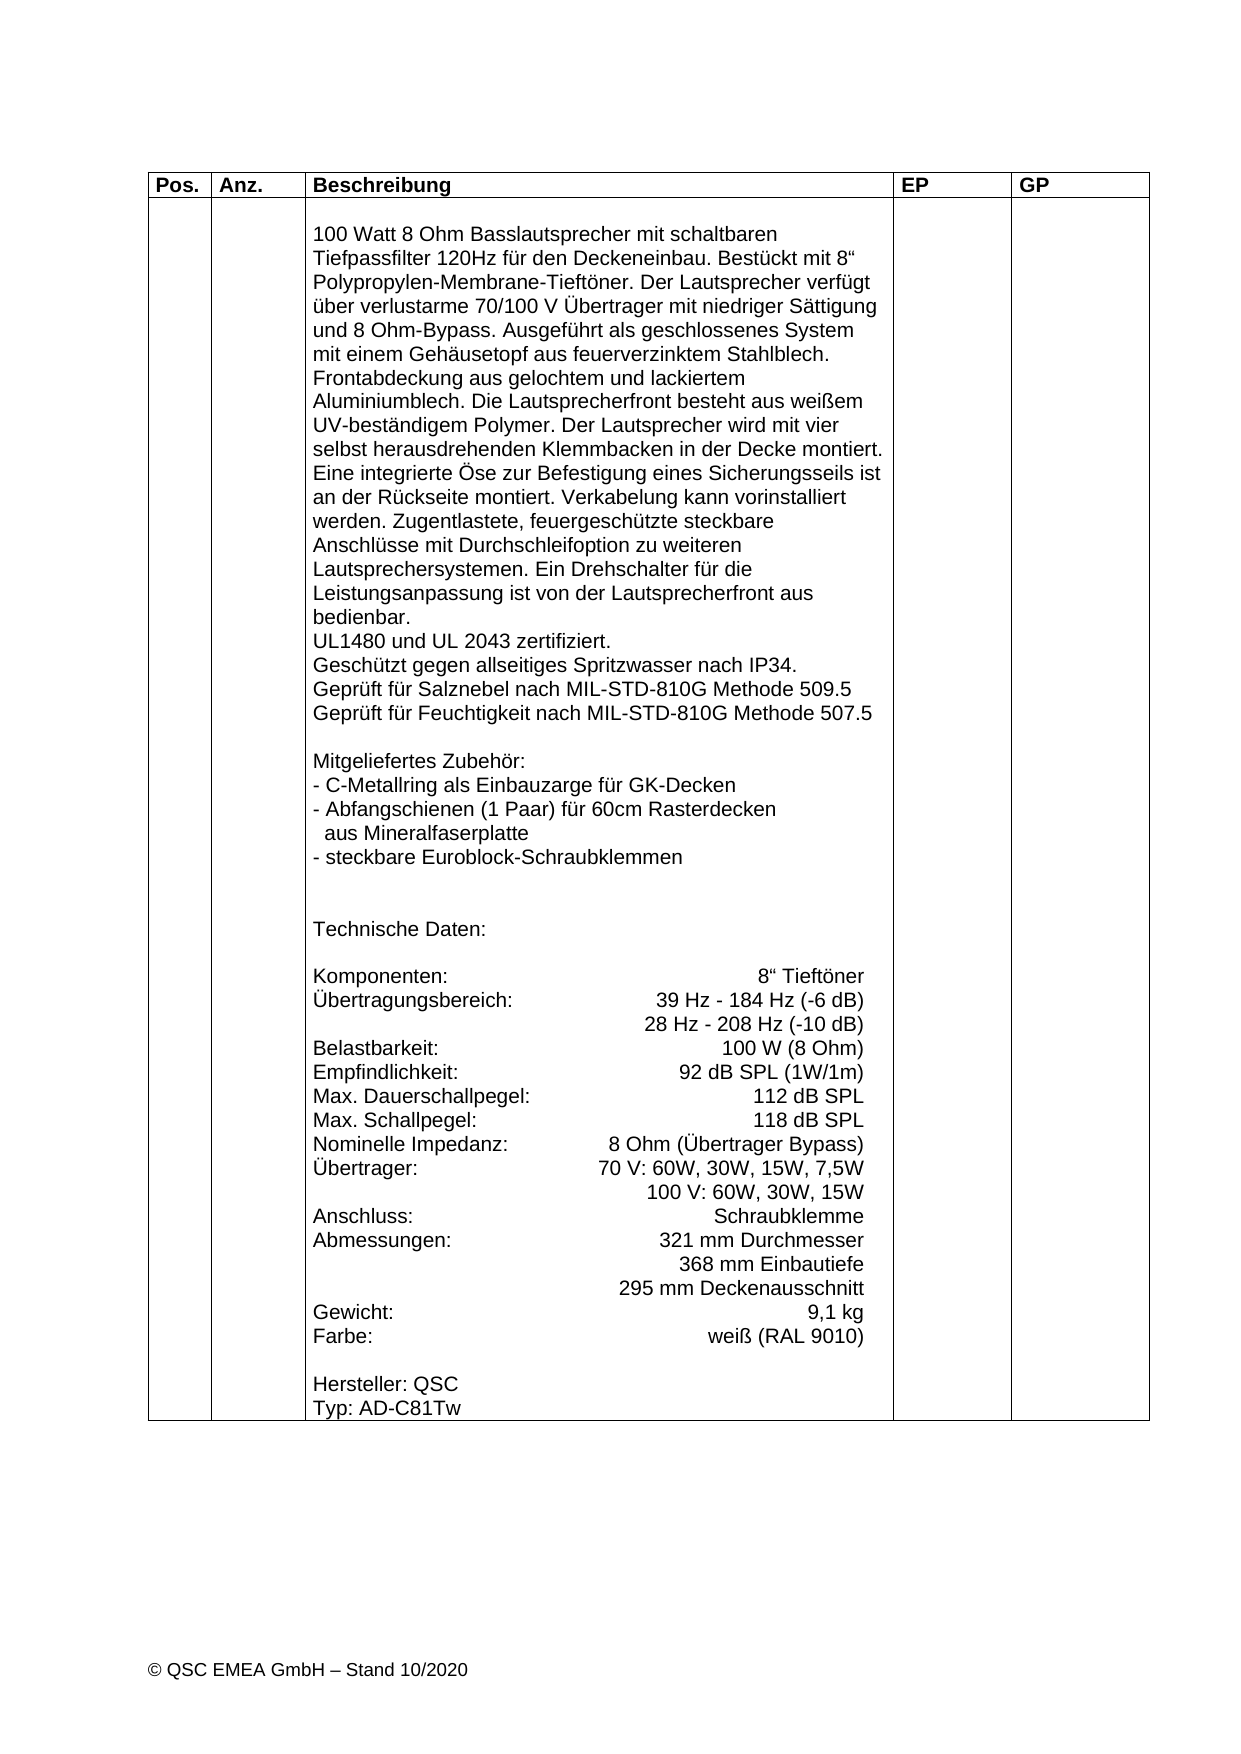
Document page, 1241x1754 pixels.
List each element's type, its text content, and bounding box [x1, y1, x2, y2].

table_header Pos. [149, 173, 211, 197]
table_header Beschreibung [306, 173, 893, 197]
table_header GP [1012, 173, 1149, 197]
table_header EP [894, 173, 1011, 197]
table_cell 100 Watt 8 Ohm Basslautsprecher mit schaltbaren Tiefpassfilter 120Hz für den Deckeneinbau. Bestückt mit 8“ Polypropylen-Membrane-Tieftöner. Der Lautsprecher verfügt über verlustarme 70/100 V Übertrager mit niedriger Sättigung und 8 Ohm-Bypass. Ausgeführt als geschlossenes System mit einem Gehäusetopf aus feuerverzinktem Stahlblech. Frontabdeckung aus gelochtem und lackiertem Aluminiumblech. Die Lautsprecherfront besteht aus weißem UV-beständigem Polymer. Der Lautsprecher wird mit vier selbst herausdrehenden Klemmbacken in der Decke montiert. Eine integrierte Öse zur Befestigung eines Sicherungsseils ist an der Rückseite montiert. Verkabelung kann vorinstalliert werden. Zugentlastete, feuergeschützte steckbare Anschlüsse mit Durchschleifoption zu weiteren Lautsprechersystemen. Ein Drehschalter für die Leistungsanpassung ist von der Lautsprecherfront aus bedienbar. UL1480 und UL 2043 zertifiziert. Geschützt gegen allseitiges Spritzwasser nach IP34. Geprüft für Salznebel nach MIL-STD-810G Methode 509.5 Geprüft für Feuchtigkeit nach MIL-STD-810G Methode 507.5 Mitgeliefertes Zubehör: - C-Metallring als Einbauzarge für GK-Decken - Abfangschienen (1 Paar) für 60cm Rasterdecken aus Mineralfaserplatte - steckbare Euroblock-Schraubklemmen Technische Daten: Komponenten: 8“ Tieftöner Übertragungsbereich: 39 Hz - 184 Hz (-6 dB) 28 Hz - 208 Hz (-10 dB) Belastbarkeit: 100 W (8 Ohm) Empfindlichkeit: 92 dB SPL (1W/1m) Max. Dauerschallpegel: 112 dB SPL Max. Schallpegel: 118 dB SPL Nominelle Impedanz: 8 Ohm (Übertrager Bypass) Übertrager: 70 V: 60W, 30W, 15W, 7,5W 100 V: 60W, 30W, 15W Anschluss: Schraubklemme Abmessungen: 321 mm Durchmesser 368 mm Einbautiefe 295 mm Deckenausschnitt Gewicht: 9,1 kg Farbe: weiß (RAL 9010) Hersteller: QSC Typ: AD-C81Tw [306, 198, 893, 1419]
table_cell [894, 198, 1011, 1419]
table_header Anz. [212, 173, 305, 197]
table_cell [149, 198, 211, 1419]
table_cell [1012, 198, 1149, 1419]
table_cell [212, 198, 305, 1419]
